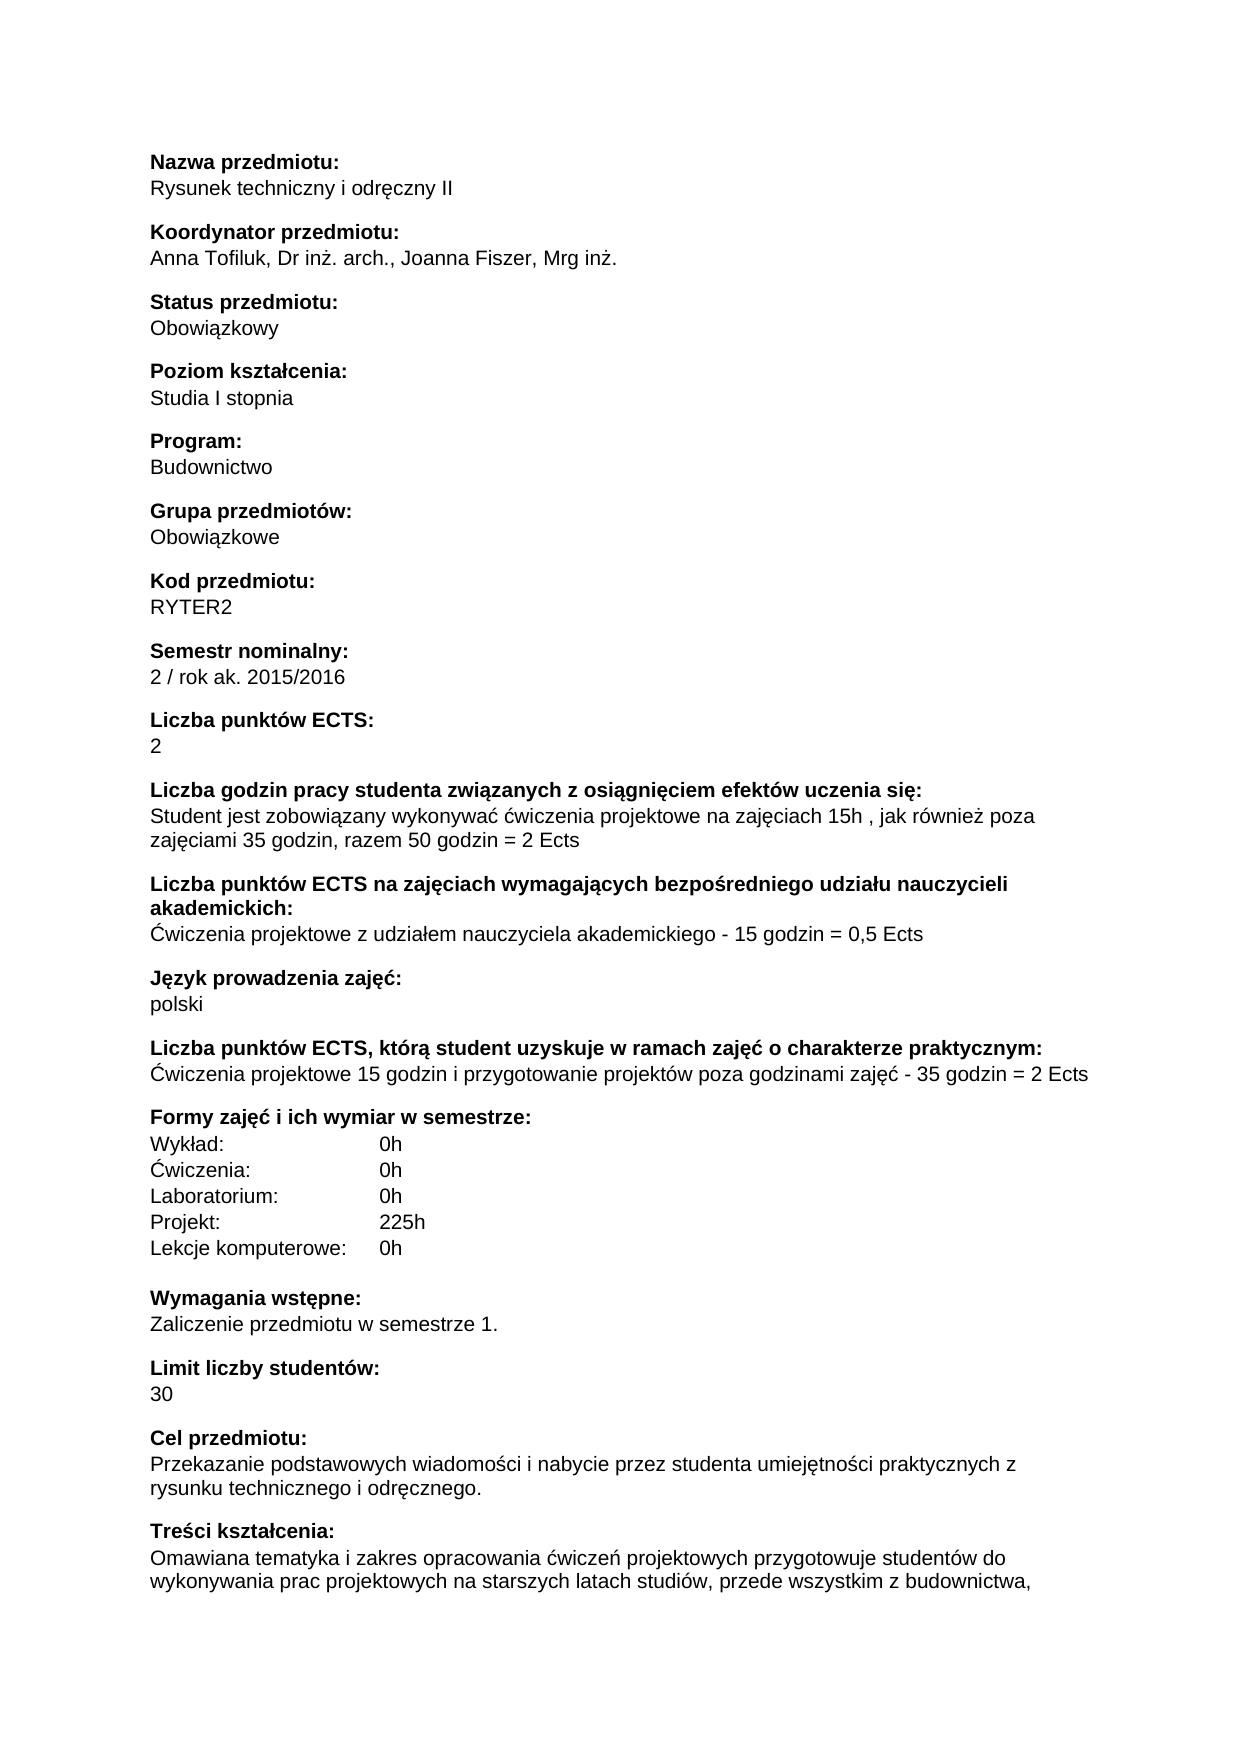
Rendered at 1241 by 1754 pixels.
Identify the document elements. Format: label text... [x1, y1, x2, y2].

text 2 / rok ak. 2015/2016 [150, 664, 1090, 688]
text Nazwa przedmiotu: [150, 150, 1090, 174]
table_cell 0h [369, 1234, 597, 1260]
text Status przedmiotu: [150, 289, 1090, 313]
text Budownictwo [150, 455, 1090, 479]
text 2 [150, 734, 1090, 758]
table_header 0h [369, 1132, 597, 1156]
table_cell Lekcje komputerowe: [140, 1236, 367, 1260]
text Liczba punktów ECTS na zajęciach wymagających bezpośredniego udziału nauczycieli akademickich: [150, 872, 1090, 920]
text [150, 1545, 1090, 1593]
text Rysunek techniczny i odręczny II [150, 176, 1090, 200]
text Formy zajęć i ich wymiar w semestrze: [150, 1105, 1090, 1129]
text polski [150, 992, 1090, 1016]
text RYTER2 [150, 595, 1090, 619]
text Ćwiczenia projektowe 15 godzin i przygotowanie projektów poza godzinami zajęć - 35 godzin = 2 Ects [150, 1061, 1090, 1085]
table_cell Projekt: [140, 1210, 367, 1234]
text Wymagania wstępne: [150, 1286, 1090, 1310]
text Liczba punktów ECTS: [150, 708, 1090, 732]
text Zaliczenie przedmiotu w semestrze 1. [150, 1312, 1090, 1336]
text Przekazanie podstawowych wiadomości i nabycie przez studenta umiejętności praktycznych z rysunku technicznego i odręcznego. [150, 1452, 1090, 1499]
text Limit liczby studentów: [150, 1356, 1090, 1380]
text Ćwiczenia projektowe z udziałem nauczyciela akademickiego - 15 godzin = 0,5 Ects [150, 922, 1090, 946]
text Obowiązkowe [150, 525, 1090, 549]
text Liczba godzin pracy studenta związanych z osiągnięciem efektów uczenia się: [150, 778, 1090, 802]
text Treści kształcenia: [150, 1519, 1090, 1543]
text Grupa przedmiotów: [150, 499, 1090, 523]
text Studia I stopnia [150, 385, 1090, 409]
text Program: [150, 429, 1090, 453]
text Koordynator przedmiotu: [150, 220, 1090, 244]
text Anna Tofiluk, Dr inż. arch., Joanna Fiszer, Mrg inż. [150, 246, 1090, 270]
text Liczba punktów ECTS, którą student uzyskuje w ramach zajęć o charakterze praktycznym: [150, 1035, 1090, 1059]
table_cell Laboratorium: [140, 1184, 367, 1208]
table_cell 225h [369, 1208, 597, 1234]
text Obowiązkowy [150, 316, 1090, 339]
table_cell Ćwiczenia: [140, 1158, 367, 1182]
text Semestr nominalny: [150, 638, 1090, 662]
text Cel przedmiotu: [150, 1426, 1090, 1449]
table_cell 0h [369, 1182, 597, 1208]
text Kod przedmiotu: [150, 569, 1090, 593]
text Poziom kształcenia: [150, 359, 1090, 383]
table_cell 0h [369, 1156, 597, 1182]
text 30 [150, 1382, 1090, 1406]
text Student jest zobowiązany wykonywać ćwiczenia projektowe na zajęciach 15h , jak również poza zajęciami 35 godzin, razem 50 godzin = 2 Ects [150, 804, 1090, 852]
text Język prowadzenia zajęć: [150, 966, 1090, 989]
table_header Wykład: [140, 1132, 367, 1156]
